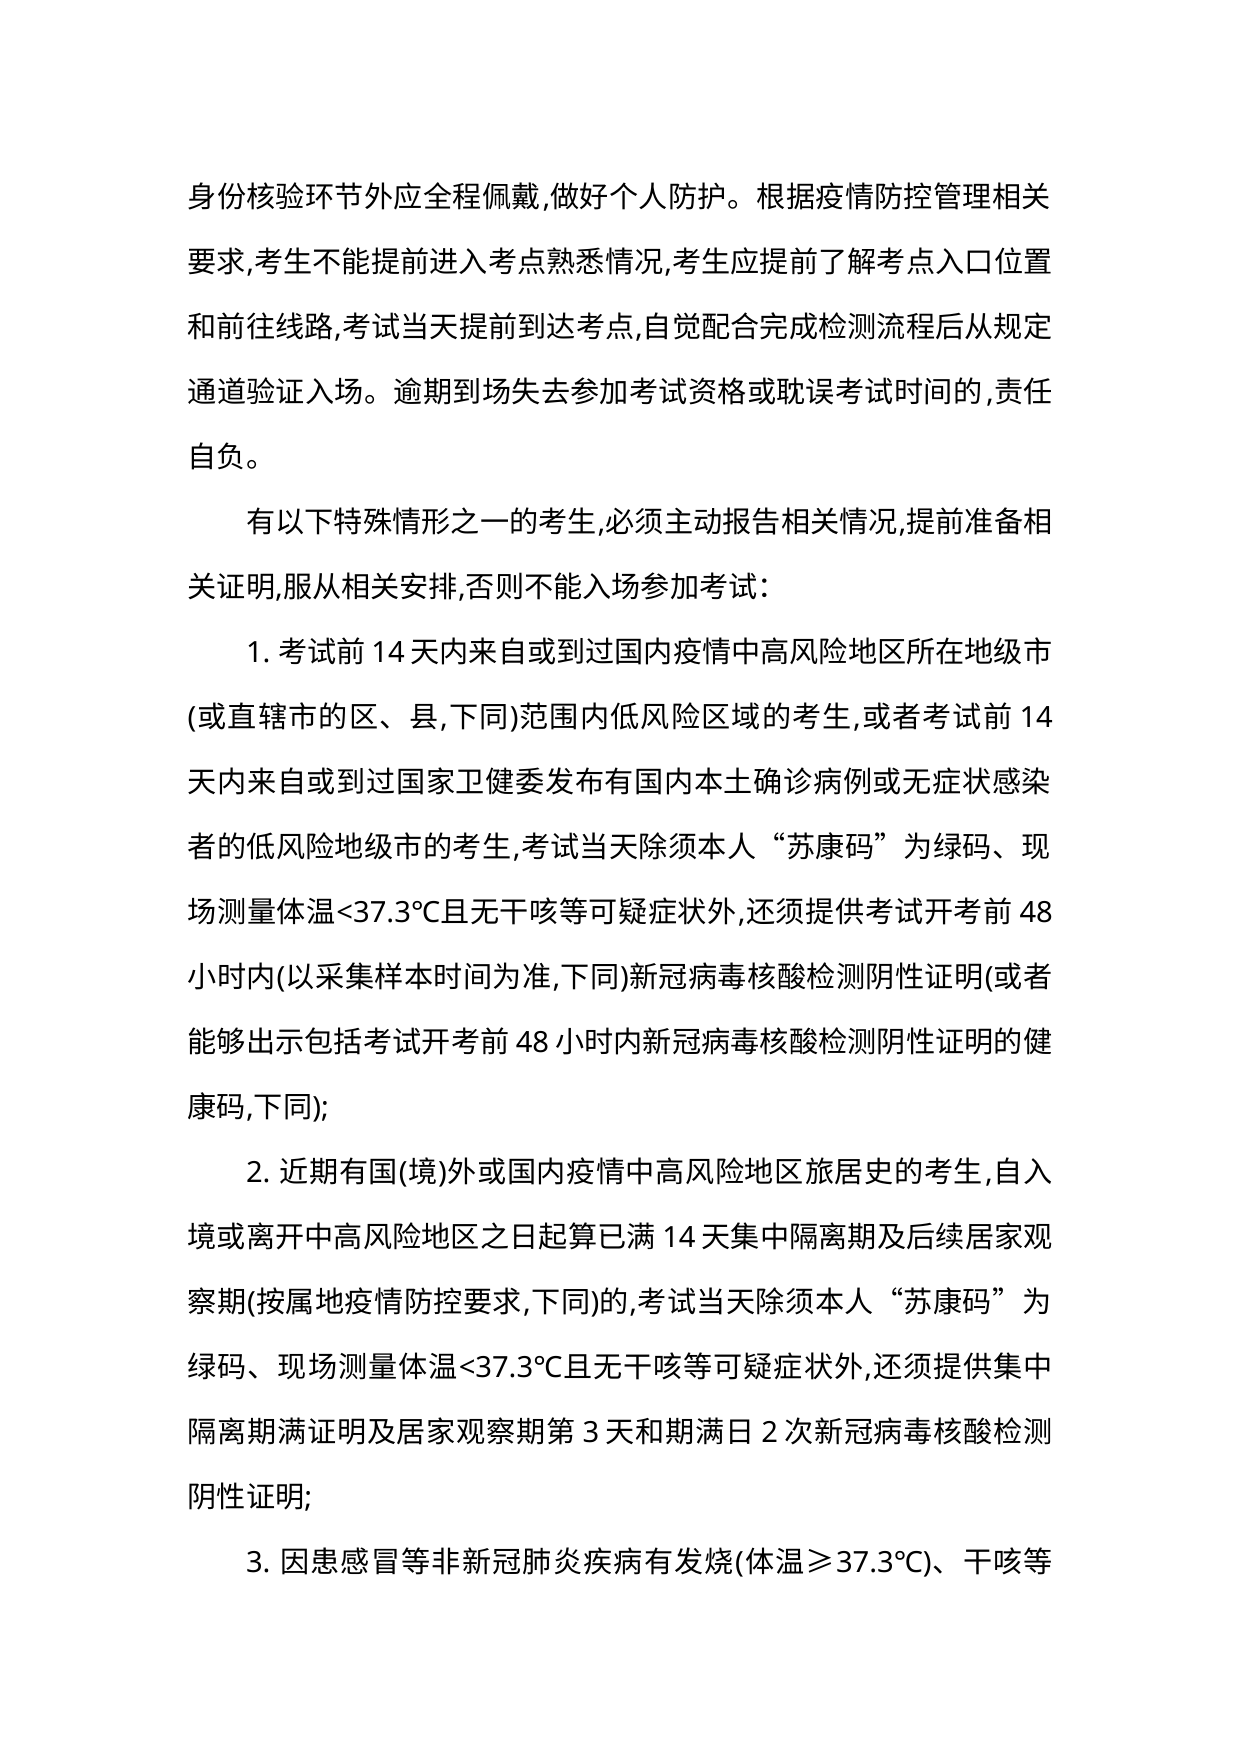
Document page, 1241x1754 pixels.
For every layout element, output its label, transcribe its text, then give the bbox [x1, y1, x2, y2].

text 1. 考试前14天内来自或到过国内疫情中高风险地区所在地级市(或直辖市的区、县,下同)范围内低风险区域的考生,或者考试前14天内来自或到过国家卫健委发布有国内本土确诊病例或无症状感染者的低风险地级市的考生,考试当天除须本人“苏康码”为绿码、现场测量体温<37.3℃且无干咳等可疑症状外,还须提供考试开考前48小时内(以采集样本时间为准,下同)新冠病毒核酸检测阴性证明(或者能够出示包括考试开考前48小时内新冠病毒核酸检测阴性证明的健康码,下同); [187, 617, 1053, 1137]
text 2. 近期有国(境)外或国内疫情中高风险地区旅居史的考生,自入境或离开中高风险地区之日起算已满14天集中隔离期及后续居家观察期(按属地疫情防控要求,下同)的,考试当天除须本人“苏康码”为绿码、现场测量体温<37.3℃且无干咳等可疑症状外,还须提供集中隔离期满证明及居家观察期第3天和期满日2次新冠病毒核酸检测阴性证明; [187, 1137, 1053, 1527]
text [187, 162, 1053, 487]
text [187, 1527, 1053, 1592]
text 有以下特殊情形之一的考生,必须主动报告相关情况,提前准备相关证明,服从相关安排,否则不能入场参加考试： [187, 487, 1053, 617]
